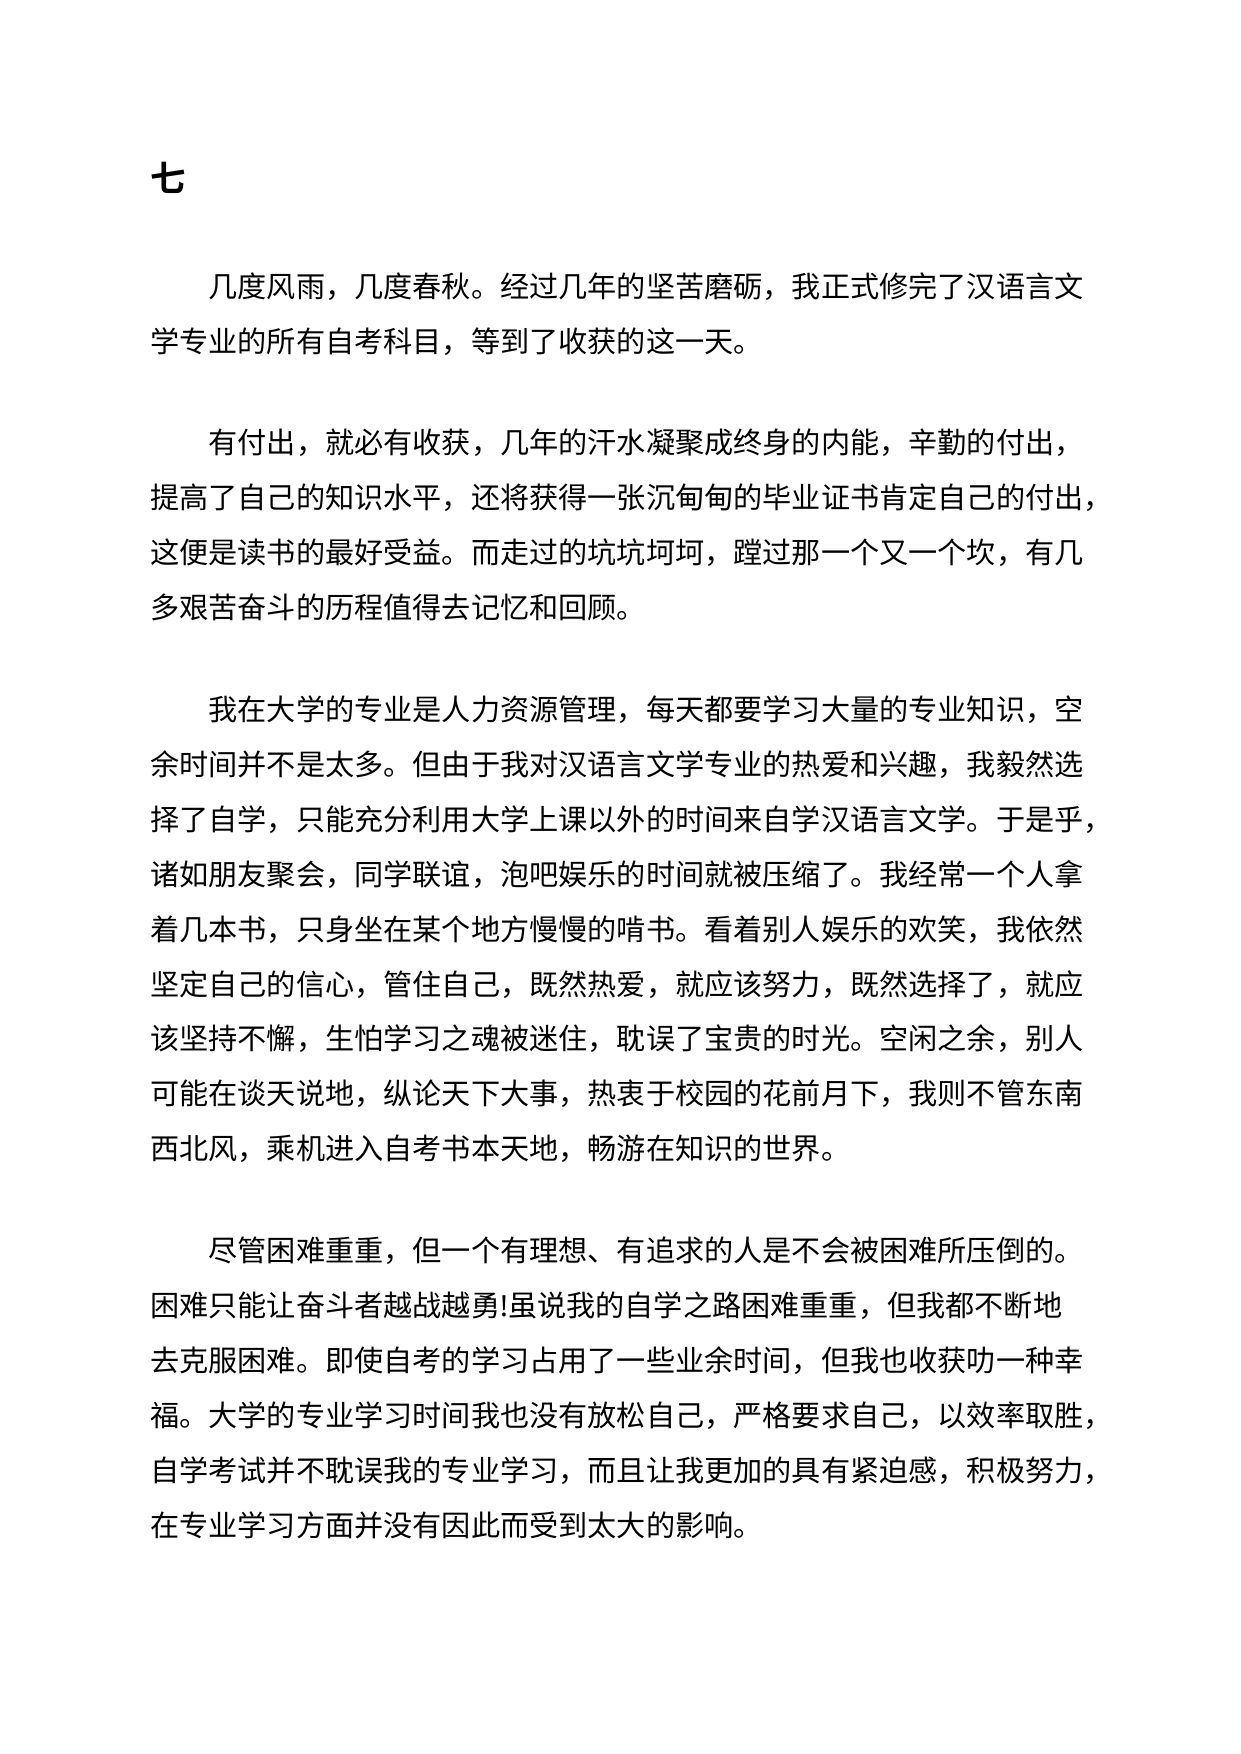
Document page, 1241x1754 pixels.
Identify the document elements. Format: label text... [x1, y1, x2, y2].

text 我在大学的专业是人力资源管理，每天都要学习大量的专业知识，空余时间并不是太多。但由于我对汉语言文学专业的热爱和兴趣，我毅然选择了自学，只能充分利用大学上课以外的时间来自学汉语言文学。于是乎，诸如朋友聚会，同学联谊，泡吧娱乐的时间就被压缩了。我经常一个人拿着几本书，只身坐在某个地方慢慢的啃书。看着别人娱乐的欢笑，我依然坚定自己的信心，管住自己，既然热爱，就应该努力，既然选择了，就应该坚持不懈，生怕学习之魂被迷住，耽误了宝贵的时光。空闲之余，别人可能在谈天说地，纵论天下大事，热衷于校园的花前月下，我则不管东南西北风，乘机进入自考书本天地，畅游在知识的世界。 [150, 687, 1090, 1168]
text 有付出，就必有收获，几年的汗水凝聚成终身的内能，辛勤的付出，提高了自己的知识水平，还将获得一张沉甸甸的毕业证书肯定自己的付出，这便是读书的最好受益。而走过的坑坑坷坷，蹚过那一个又一个坎，有几多艰苦奋斗的历程值得去记忆和回顾。 [150, 420, 1090, 627]
text 几度风雨，几度春秋。经过几年的坚苦磨砺，我正式修完了汉语言文学专业的所有自考科目，等到了收获的这一天。 [150, 263, 1090, 361]
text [150, 150, 1090, 201]
text 尽管困难重重，但一个有理想、有追求的人是不会被困难所压倒的。困难只能让奋斗者越战越勇!虽说我的自学之路困难重重，但我都不断地去克服困难。即使自考的学习占用了一些业余时间，但我也收获叻一种幸福。大学的专业学习时间我也没有放松自己，严格要求自己，以效率取胜，自学考试并不耽误我的专业学习，而且让我更加的具有紧迫感，积极努力，在专业学习方面并没有因此而受到太大的影响。 [150, 1227, 1090, 1544]
